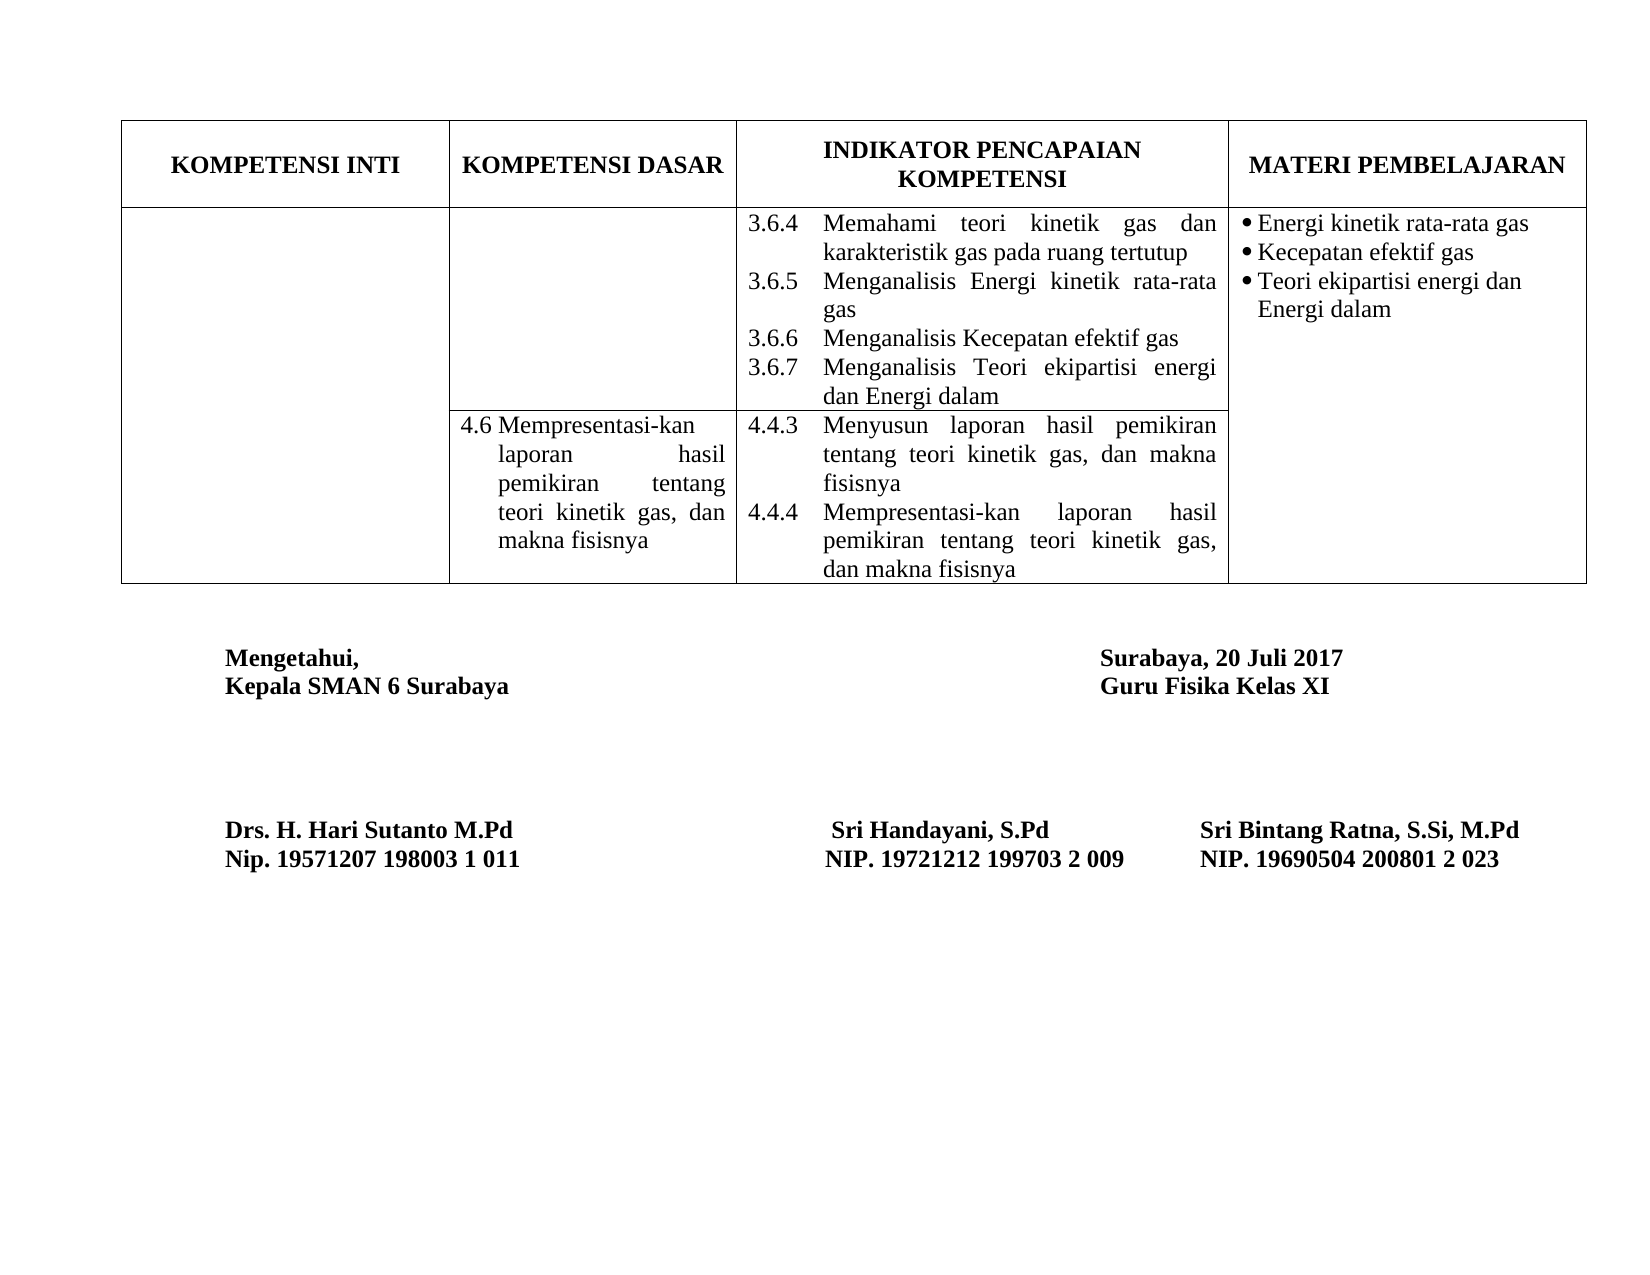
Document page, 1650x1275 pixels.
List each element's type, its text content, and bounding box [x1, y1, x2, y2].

table_header KOMPETENSI INTI [122, 121, 449, 207]
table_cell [737, 208, 1228, 409]
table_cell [450, 208, 736, 409]
table_header INDIKATOR PENCAPAIAN KOMPETENSI [737, 121, 1228, 207]
text Mengetahui, Surabaya, 20 Juli 2017 [150, 643, 1575, 671]
text Nip. 19571207 198003 1 011 NIP. 19721212 199703 2 009 NIP. 19690504 200801 2 023 [150, 844, 1575, 873]
table_cell Menyusun laporan hasil pemikiran tentang teori kinetik gas, dan makna fisisnya Mempresentasi-kan laporan hasil pemikiran tentang teori kinetik gas, dan makna fisisnya [737, 411, 1228, 583]
text Kepala SMAN 6 Surabaya Guru Fisika Kelas XI [150, 671, 1575, 700]
table_cell Mempresentasi-kan laporan hasil pemikiran tentang teori kinetik gas, dan makna fisisnya [450, 411, 736, 583]
table_header KOMPETENSI DASAR [450, 121, 736, 207]
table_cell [1229, 208, 1586, 583]
table_header MATERI PEMBELAJARAN [1229, 121, 1586, 207]
text Drs. H. Hari Sutanto M.Pd Sri Handayani, S.Pd Sri Bintang Ratna, S.Si, M.Pd [150, 815, 1575, 844]
